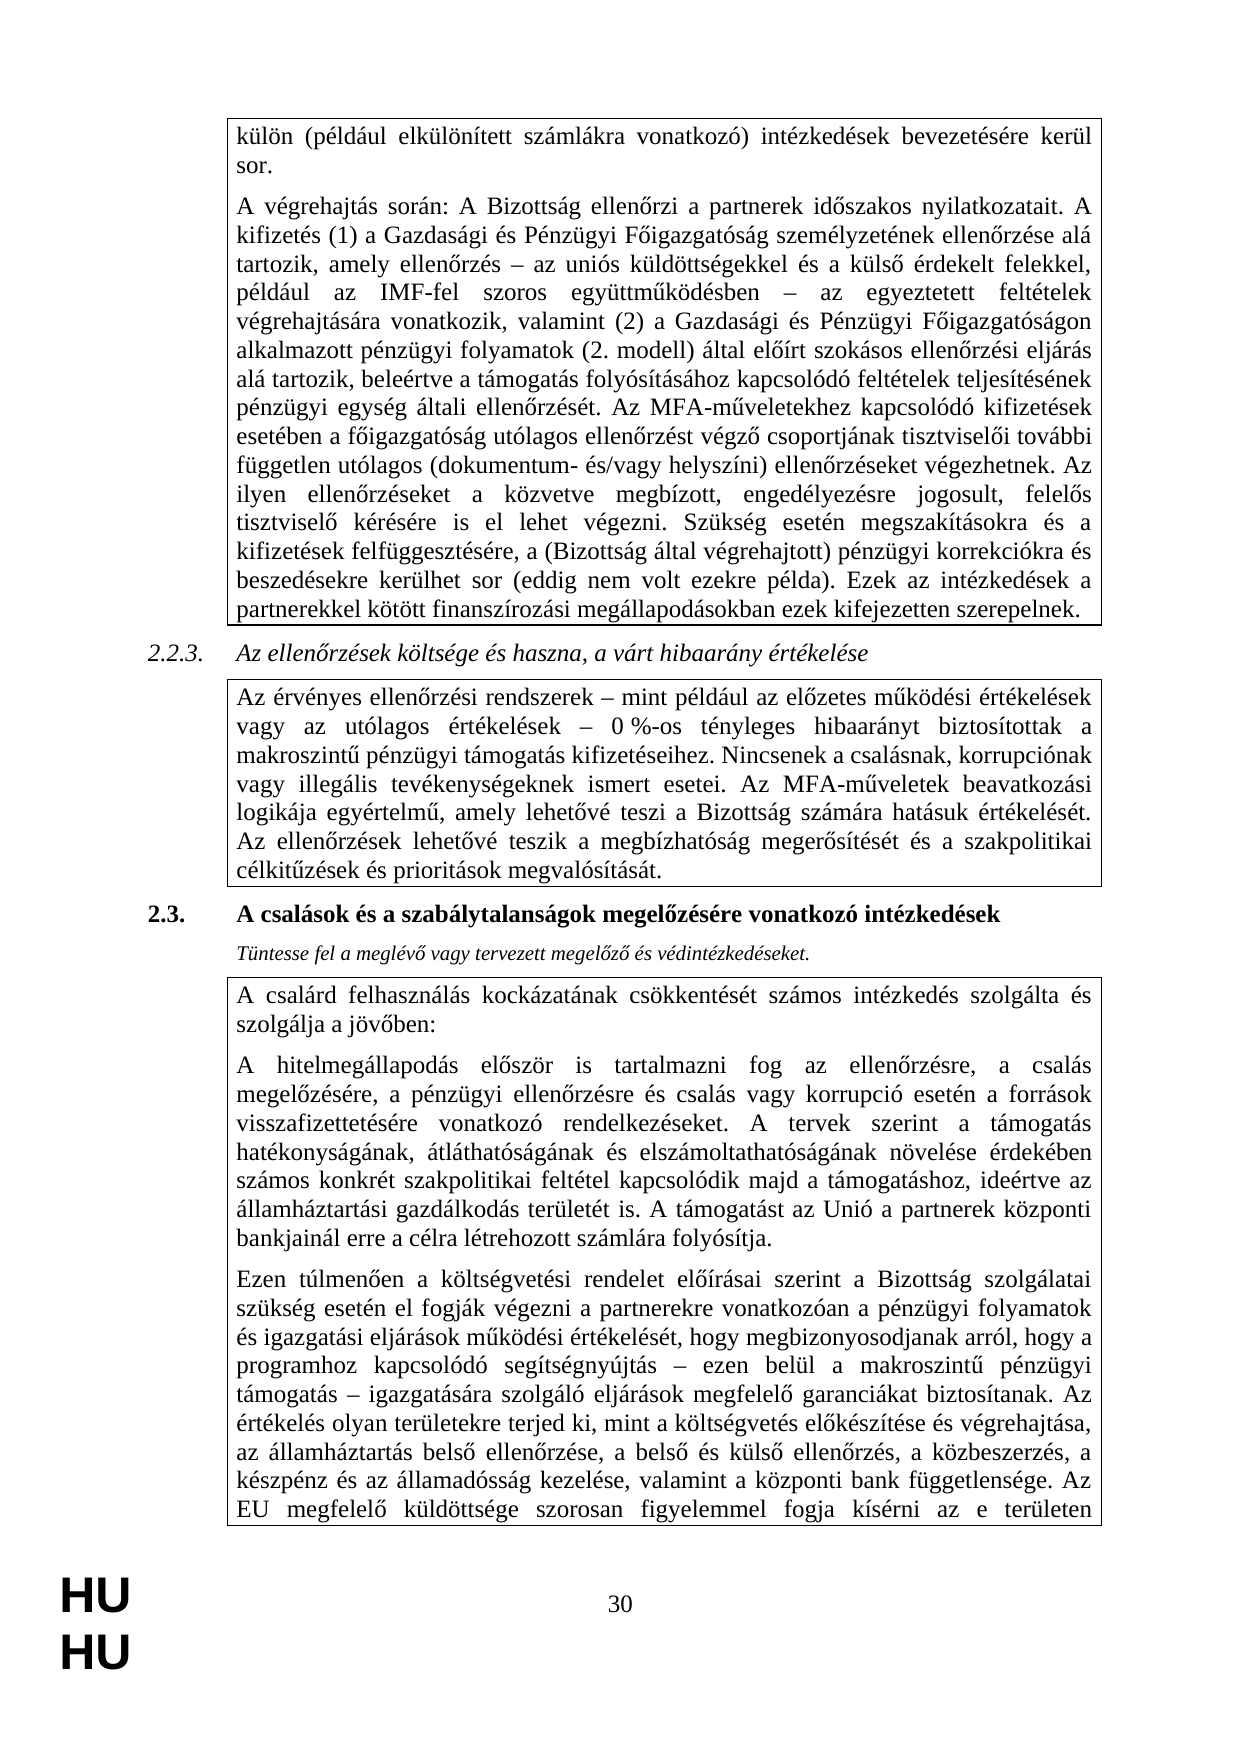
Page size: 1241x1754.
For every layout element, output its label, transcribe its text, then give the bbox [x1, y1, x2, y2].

subtitle 2.3. A csalások és a szabálytalanságok megelőzésére vonatkozó intézkedések [148, 899, 1092, 928]
text A csalárd felhasználás kockázatának csökkentését számos intézkedés szolgálta és szolgálja a jövőben: [228, 978, 1101, 1038]
text Az érvényes ellenőrzési rendszerek – mint például az előzetes működési értékelések vagy az utólagos értékelések – 0 %-os tényleges hibaarányt biztosítottak a makroszintű pénzügyi támogatás kifizetéseihez. Nincsenek a csalásnak, korrupciónak vagy illegális tevékenységeknek ismert esetei. Az MFA-műveletek beavatkozási logikája egyértelmű, amely lehetővé teszi a Bizottság számára hatásuk értékelését. Az ellenőrzések lehetővé teszik a megbízhatóság megerősítését és a szakpolitikai célkitűzések és prioritások megvalósítását. [228, 680, 1101, 886]
text Tüntesse fel a meglévő vagy tervezett megelőző és védintézkedéseket. [236, 941, 1092, 965]
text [228, 119, 1101, 179]
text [228, 1261, 1101, 1525]
text A végrehajtás során: A Bizottság ellenőrzi a partnerek időszakos nyilatkozatait. A kifizetés (1) a Gazdasági és Pénzügyi Főigazgatóság személyzetének ellenőrzése alá tartozik, amely ellenőrzés – az uniós küldöttségekkel és a külső érdekelt felekkel, például az IMF-fel szoros együttműködésben – az egyeztetett feltételek végrehajtására vonatkozik, valamint (2) a Gazdasági és Pénzügyi Főigazgatóságon alkalmazott pénzügyi folyamatok (2. modell) által előírt szokásos ellenőrzési eljárás alá tartozik, beleértve a támogatás folyósításához kapcsolódó feltételek teljesítésének pénzügyi egység általi ellenőrzését. Az MFA-műveletekhez kapcsolódó kifizetések esetében a főigazgatóság utólagos ellenőrzést végző csoportjának tisztviselői további független utólagos (dokumentum- és/vagy helyszíni) ellenőrzéseket végezhetnek. Az ilyen ellenőrzéseket a közvetve megbízott, engedélyezésre jogosult, felelős tisztviselő kérésére is el lehet végezni. Szükség esetén megszakításokra és a kifizetések felfüggesztésére, a (Bizottság által végrehajtott) pénzügyi korrekciókra és beszedésekre kerülhet sor (eddig nem volt ezekre példa). Ezek az intézkedések a partnerekkel kötött finanszírozási megállapodásokban ezek kifejezetten szerepelnek. [228, 188, 1101, 624]
text A hitelmegállapodás először is tartalmazni fog az ellenőrzésre, a csalás megelőzésére, a pénzügyi ellenőrzésre és csalás vagy korrupció esetén a források visszafizettetésére vonatkozó rendelkezéseket. A tervek szerint a támogatás hatékonyságának, átláthatóságának és elszámoltathatóságának növelése érdekében számos konkrét szakpolitikai feltétel kapcsolódik majd a támogatáshoz, ideértve az államháztartási gazdálkodás területét is. A támogatást az Unió a partnerek központi bankjainál erre a célra létrehozott számlára folyósítja. [228, 1047, 1101, 1252]
subtitle 2.2.3. Az ellenőrzések költsége és haszna, a várt hibaarány értékelése [148, 638, 1092, 667]
